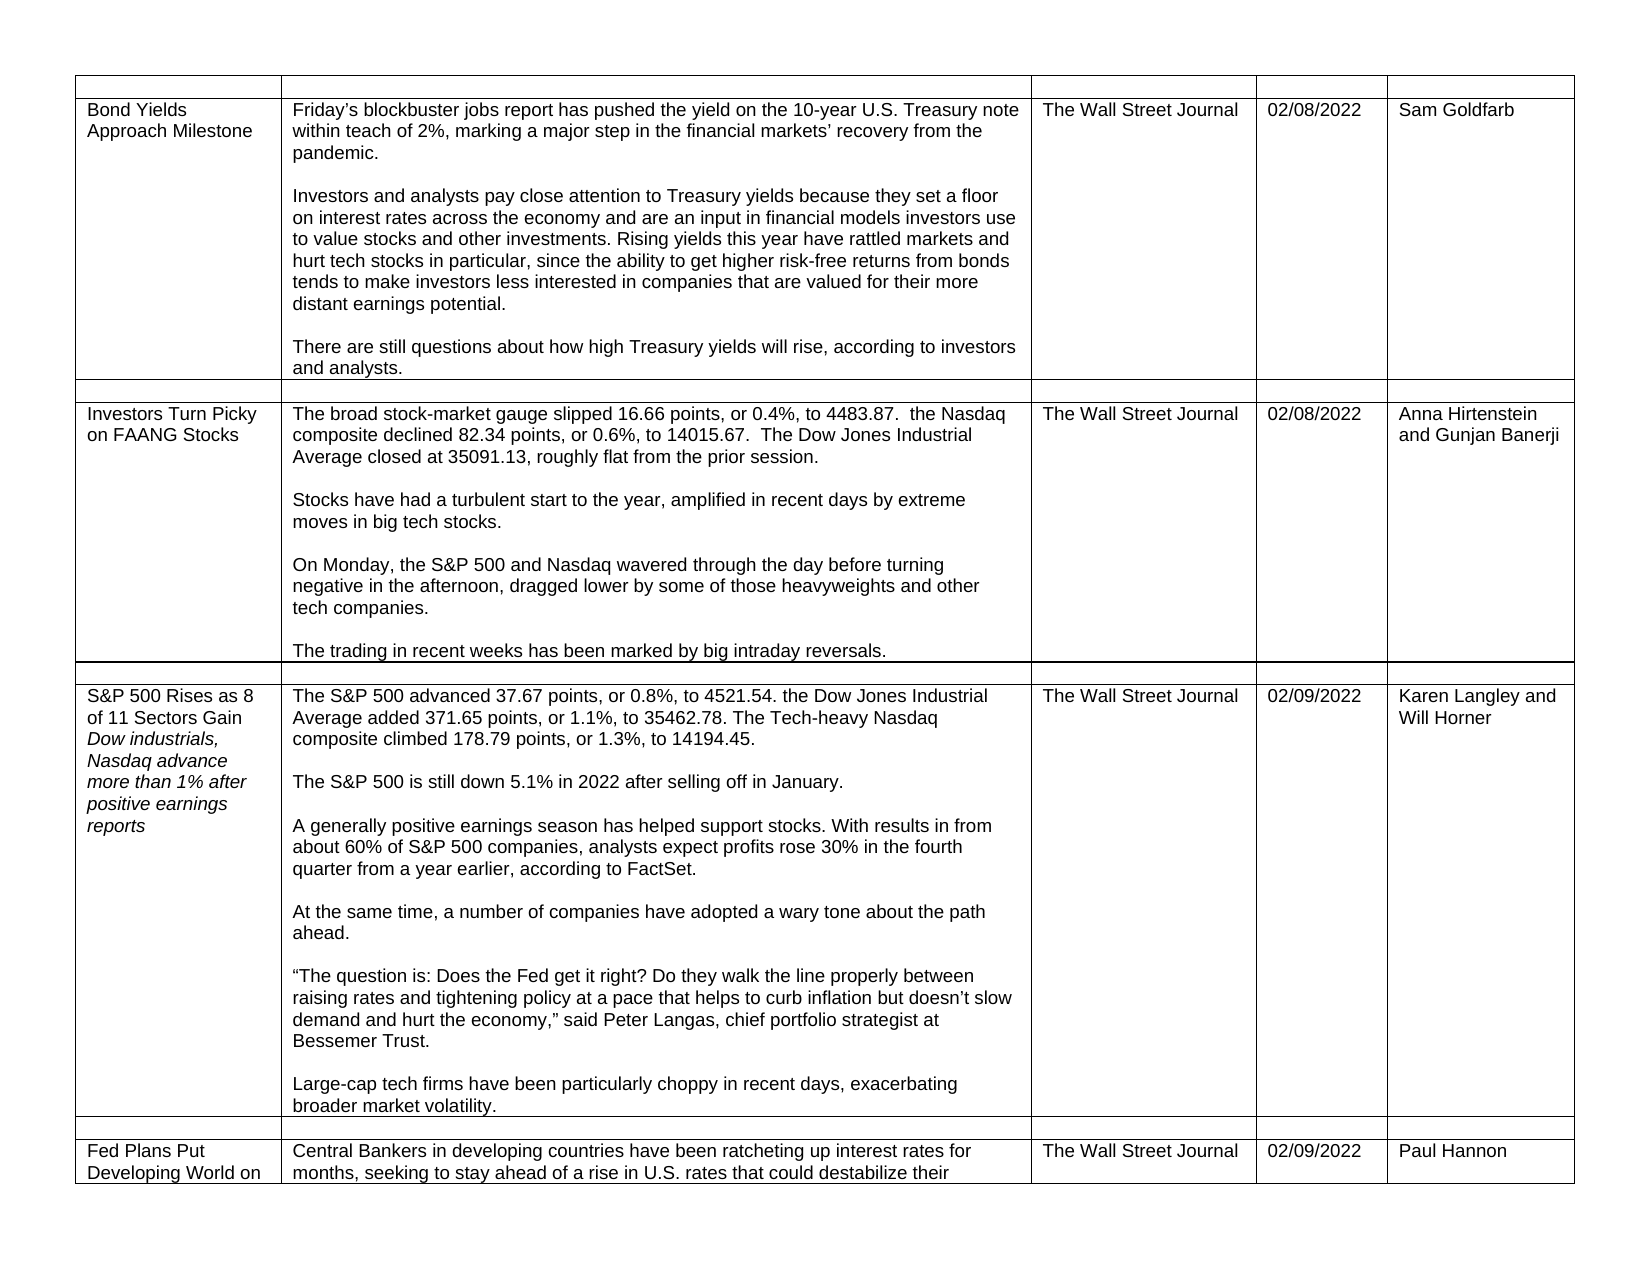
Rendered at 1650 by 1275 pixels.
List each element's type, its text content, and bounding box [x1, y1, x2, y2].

table_cell [1032, 76, 1042, 98]
table_cell [1020, 663, 1031, 684]
table_cell [1376, 76, 1387, 98]
table_cell S&P 500 Rises as 8 of 11 Sectors Gain Dow industrials, Nasdaq advance more than 1% after positive earnings reports [76, 685, 281, 1116]
table_cell Sam Goldfarb [1388, 99, 1574, 379]
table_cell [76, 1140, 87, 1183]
table_cell Bond Yields Approach Milestone [76, 99, 281, 379]
table_cell [282, 380, 292, 402]
table_cell [1032, 380, 1042, 402]
table_cell 02/09/2022 [1257, 685, 1387, 1116]
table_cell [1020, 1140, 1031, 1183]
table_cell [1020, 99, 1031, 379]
table_cell [282, 76, 292, 98]
table_cell [1257, 1117, 1267, 1139]
table_cell [1020, 1117, 1031, 1139]
table_cell [1388, 663, 1399, 684]
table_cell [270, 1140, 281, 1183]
table_cell [1257, 380, 1267, 402]
table_cell Investors Turn Picky on FAANG Stocks [76, 403, 281, 661]
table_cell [1032, 99, 1256, 379]
table_cell [1563, 380, 1574, 402]
table_cell [76, 1117, 87, 1139]
table_cell [1388, 76, 1399, 98]
table_cell [1376, 663, 1387, 684]
table_cell The Wall Street Journal [1032, 403, 1256, 661]
table_cell [1376, 1117, 1387, 1139]
table_cell [270, 1117, 281, 1139]
table_cell [1245, 380, 1256, 402]
table_cell [76, 380, 87, 402]
table_cell [1563, 76, 1574, 98]
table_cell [1032, 1140, 1256, 1183]
table_cell [1563, 663, 1574, 684]
table_cell [270, 380, 281, 402]
table_cell [282, 663, 292, 684]
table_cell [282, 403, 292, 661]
table_cell Paul Hannon [1388, 1140, 1574, 1183]
table_cell [76, 663, 87, 684]
table_cell 02/08/2022 [1257, 99, 1387, 379]
table_cell [1245, 1117, 1256, 1139]
table_cell [1245, 76, 1256, 98]
table_cell The Wall Street Journal [1032, 685, 1256, 1116]
table_cell 02/09/2022 [1257, 1140, 1387, 1183]
table_cell Anna Hirtenstein and Gunjan Banerji [1388, 403, 1574, 661]
table_cell [1376, 380, 1387, 402]
table_cell [1257, 76, 1267, 98]
table_cell [1257, 663, 1267, 684]
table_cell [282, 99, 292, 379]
table_cell [1563, 1117, 1574, 1139]
table_cell [1388, 1117, 1399, 1139]
table_cell [1020, 76, 1031, 98]
table_cell [270, 76, 281, 98]
table_cell [76, 76, 87, 98]
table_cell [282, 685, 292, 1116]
table_cell [270, 663, 281, 684]
table_cell [1032, 1117, 1042, 1139]
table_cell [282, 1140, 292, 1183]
table_cell [282, 1117, 292, 1139]
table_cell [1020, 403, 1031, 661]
table_cell Karen Langley and Will Horner [1388, 685, 1574, 1116]
table_cell [1020, 380, 1031, 402]
table_cell 02/08/2022 [1257, 403, 1387, 661]
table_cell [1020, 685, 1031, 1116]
table_cell [1245, 663, 1256, 684]
table_cell [1032, 663, 1042, 684]
table_cell [1388, 380, 1399, 402]
